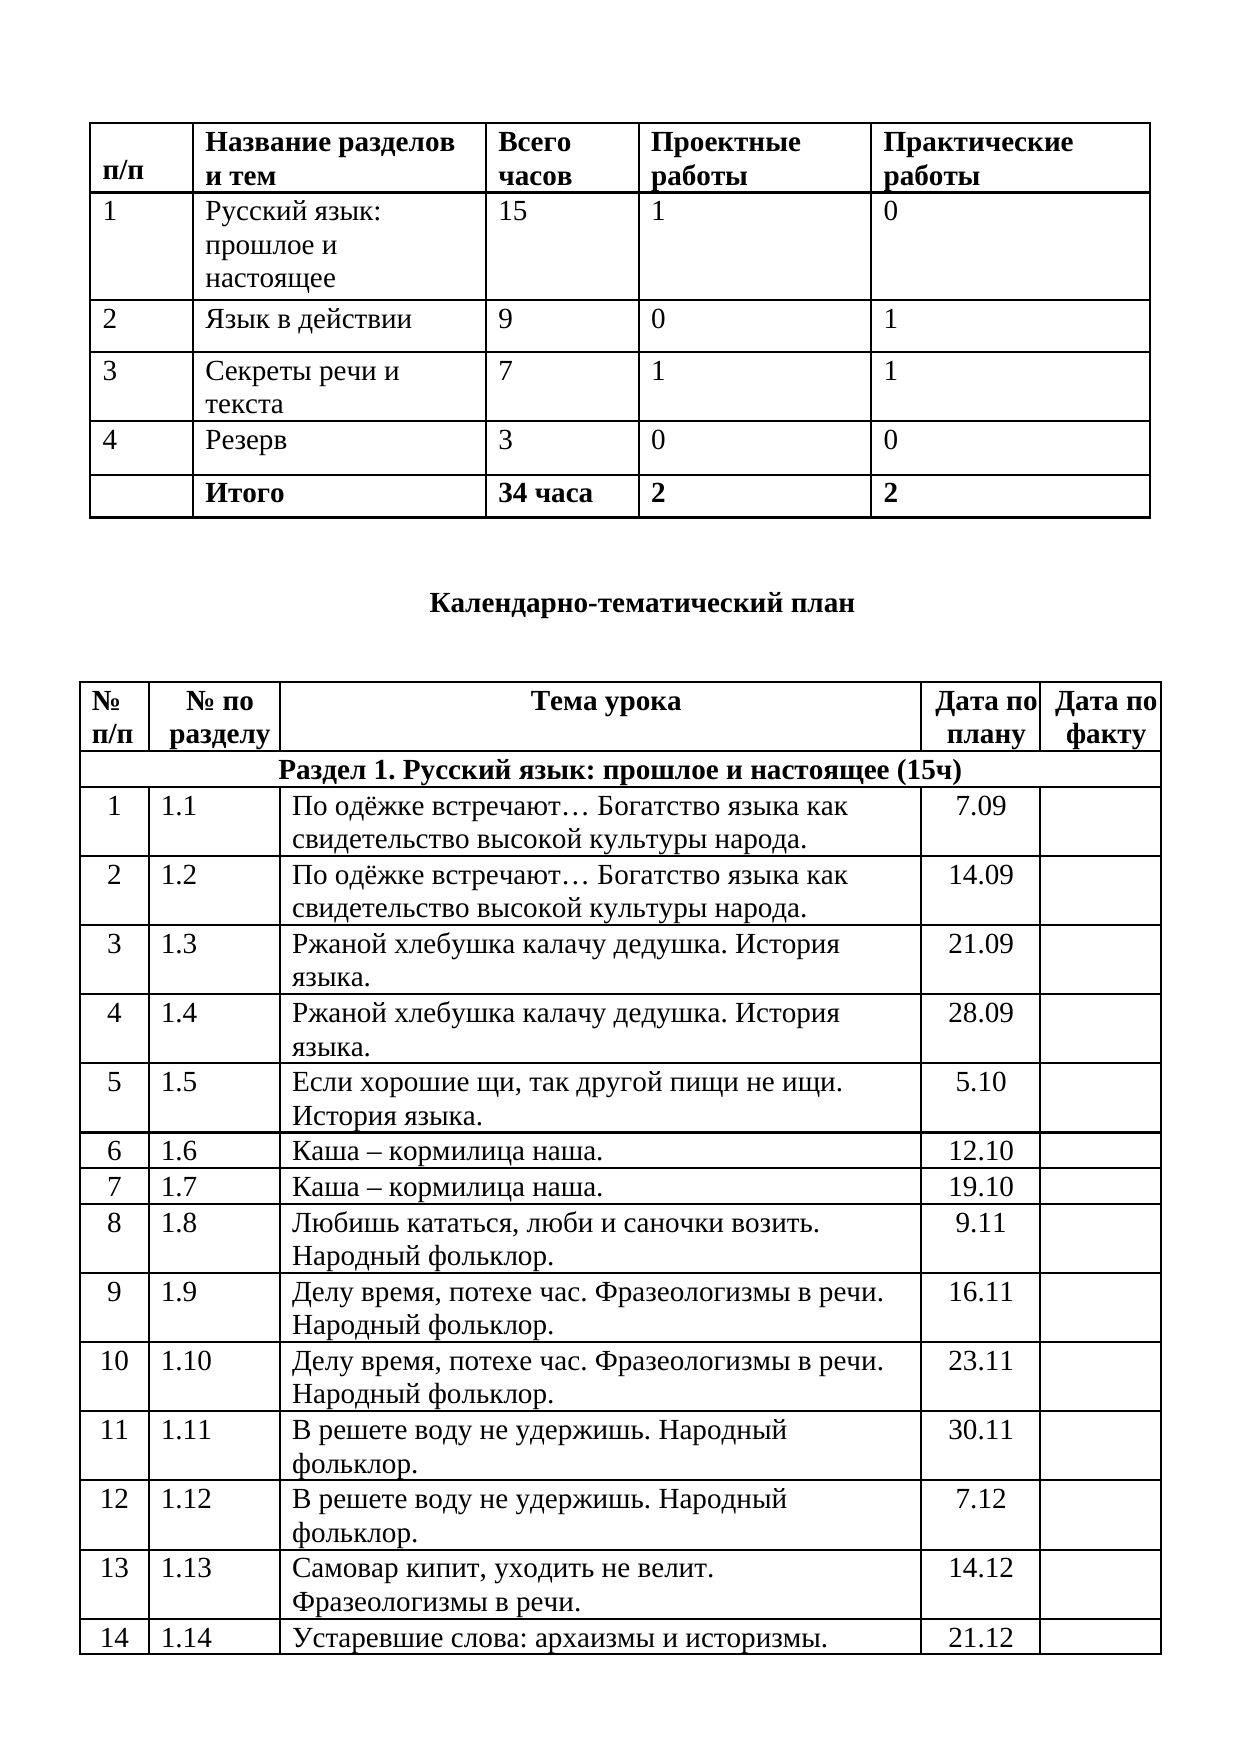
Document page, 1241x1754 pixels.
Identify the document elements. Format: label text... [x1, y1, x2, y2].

table_cell 7.12 [922, 1481, 1039, 1548]
table_cell 1.11 [150, 1412, 279, 1479]
table_cell Ржаной хлебушка калачу дедушка. История языка. [281, 926, 920, 993]
table_cell 2 [81, 857, 148, 924]
table_cell 1 [640, 194, 870, 299]
table_cell 1.6 [150, 1134, 279, 1167]
table_cell 5.10 [922, 1064, 1039, 1131]
table_cell 1.9 [150, 1274, 279, 1341]
table_cell 23.11 [922, 1343, 1039, 1410]
table_cell 1.4 [150, 995, 279, 1062]
table_cell 30.11 [922, 1412, 1039, 1479]
table_cell 0 [872, 422, 1149, 473]
table_cell В решете воду не удержишь. Народный фольклор. [281, 1412, 920, 1479]
table_cell Устаревшие слова: архаизмы и историзмы. [281, 1620, 920, 1653]
table_cell По одёжке встречают… Богатство языка как свидетельство высокой культуры народа. [281, 857, 920, 924]
table_cell 15 [487, 194, 638, 299]
table_cell [1041, 1343, 1160, 1410]
table_cell 7.09 [922, 788, 1039, 855]
table_cell [1041, 788, 1160, 855]
table_cell По одёжке встречают… Богатство языка как свидетельство высокой культуры народа. [281, 788, 920, 855]
table_cell 1.13 [150, 1551, 279, 1618]
table_cell [1041, 1169, 1160, 1203]
table_header Всего часов [487, 124, 638, 191]
table_cell [1041, 857, 1160, 924]
table_cell [1041, 1205, 1160, 1272]
table_cell 9 [487, 301, 638, 351]
table_cell Раздел 1. Русский язык: прошлое и настоящее (15ч) [81, 752, 1160, 786]
table_header Название разделов и тем [194, 124, 485, 191]
table_cell 12 [81, 1481, 148, 1548]
table_cell 16.11 [922, 1274, 1039, 1341]
table_cell 13 [81, 1551, 148, 1618]
table_cell [1041, 1064, 1160, 1131]
table_cell 21.12 [922, 1620, 1039, 1653]
table_cell В решете воду не удержишь. Народный фольклор. [281, 1481, 920, 1548]
table_header № п/п [81, 683, 148, 750]
table_cell 1.14 [150, 1620, 279, 1653]
table_cell [1041, 926, 1160, 993]
table_cell Если хорошие щи, так другой пищи не ищи. История языка. [281, 1064, 920, 1131]
table_cell 9.11 [922, 1205, 1039, 1272]
table_cell 19.10 [922, 1169, 1039, 1203]
table_cell 2 [640, 476, 870, 516]
table_cell 7 [81, 1169, 148, 1203]
table_cell Каша – кормилица наша. [281, 1134, 920, 1167]
table_cell 4 [81, 995, 148, 1062]
table_cell 2 [91, 301, 192, 351]
table_cell 0 [872, 194, 1149, 299]
table_cell 21.09 [922, 926, 1039, 993]
table_cell 2 [872, 476, 1149, 516]
table_cell 6 [81, 1134, 148, 1167]
table_cell 1.10 [150, 1343, 279, 1410]
table_cell 1 [640, 353, 870, 420]
table_cell Итого [194, 476, 485, 516]
table_cell Ржаной хлебушка калачу дедушка. История языка. [281, 995, 920, 1062]
table_cell 1 [872, 301, 1149, 351]
table_cell [1041, 1134, 1160, 1167]
table_cell [1041, 1412, 1160, 1479]
table_cell 3 [81, 926, 148, 993]
table_cell 10 [81, 1343, 148, 1410]
table_cell [1041, 1274, 1160, 1341]
table_cell Каша – кормилица наша. [281, 1169, 920, 1203]
table_header № по разделу [150, 683, 279, 750]
table_cell 11 [81, 1412, 148, 1479]
text Календарно-тематический план [89, 586, 1196, 619]
table_cell 1.12 [150, 1481, 279, 1548]
table_cell 14.09 [922, 857, 1039, 924]
table_cell Самовар кипит, уходить не велит. Фразеологизмы в речи. [281, 1551, 920, 1618]
table_cell 4 [91, 422, 192, 473]
table_cell 5 [81, 1064, 148, 1131]
table_cell 14.12 [922, 1551, 1039, 1618]
table_cell Любишь кататься, люби и саночки возить. Народный фольклор. [281, 1205, 920, 1272]
table_cell 1.7 [150, 1169, 279, 1203]
table_cell 8 [81, 1205, 148, 1272]
table_cell 0 [640, 422, 870, 473]
table_cell 1.5 [150, 1064, 279, 1131]
table_cell 1.1 [150, 788, 279, 855]
table_cell 3 [91, 353, 192, 420]
table_cell [1041, 995, 1160, 1062]
table_header Практические работы [872, 124, 1149, 191]
table_cell Делу время, потехе час. Фразеологизмы в речи. Народный фольклор. [281, 1343, 920, 1410]
table_cell 34 часа [487, 476, 638, 516]
table_cell [1041, 1551, 1160, 1618]
table_cell Резерв [194, 422, 485, 473]
table_cell Секреты речи и текста [194, 353, 485, 420]
table_cell 1.2 [150, 857, 279, 924]
table_cell [1041, 1481, 1160, 1548]
table_cell 28.09 [922, 995, 1039, 1062]
table_cell [1041, 1620, 1160, 1653]
table_cell 1.8 [150, 1205, 279, 1272]
table_header Тема урока [281, 683, 920, 750]
table_cell 7 [487, 353, 638, 420]
table_cell [91, 476, 192, 516]
table_header п/п [91, 124, 192, 191]
table_cell 1 [872, 353, 1149, 420]
table_cell 1 [81, 788, 148, 855]
table_cell 12.10 [922, 1134, 1039, 1167]
table_cell Язык в действии [194, 301, 485, 351]
table_cell 0 [640, 301, 870, 351]
table_cell 1.3 [150, 926, 279, 993]
table_cell 3 [487, 422, 638, 473]
table_header Проектные работы [640, 124, 870, 191]
table_cell Делу время, потехе час. Фразеологизмы в речи. Народный фольклор. [281, 1274, 920, 1341]
table_cell 1 [91, 194, 192, 299]
table_cell 14 [81, 1620, 148, 1653]
table_cell 9 [81, 1274, 148, 1341]
table_header Дата по плану [922, 683, 1039, 750]
table_header Дата по факту [1041, 683, 1160, 750]
table_cell Русский язык: прошлое и настоящее [194, 194, 485, 299]
